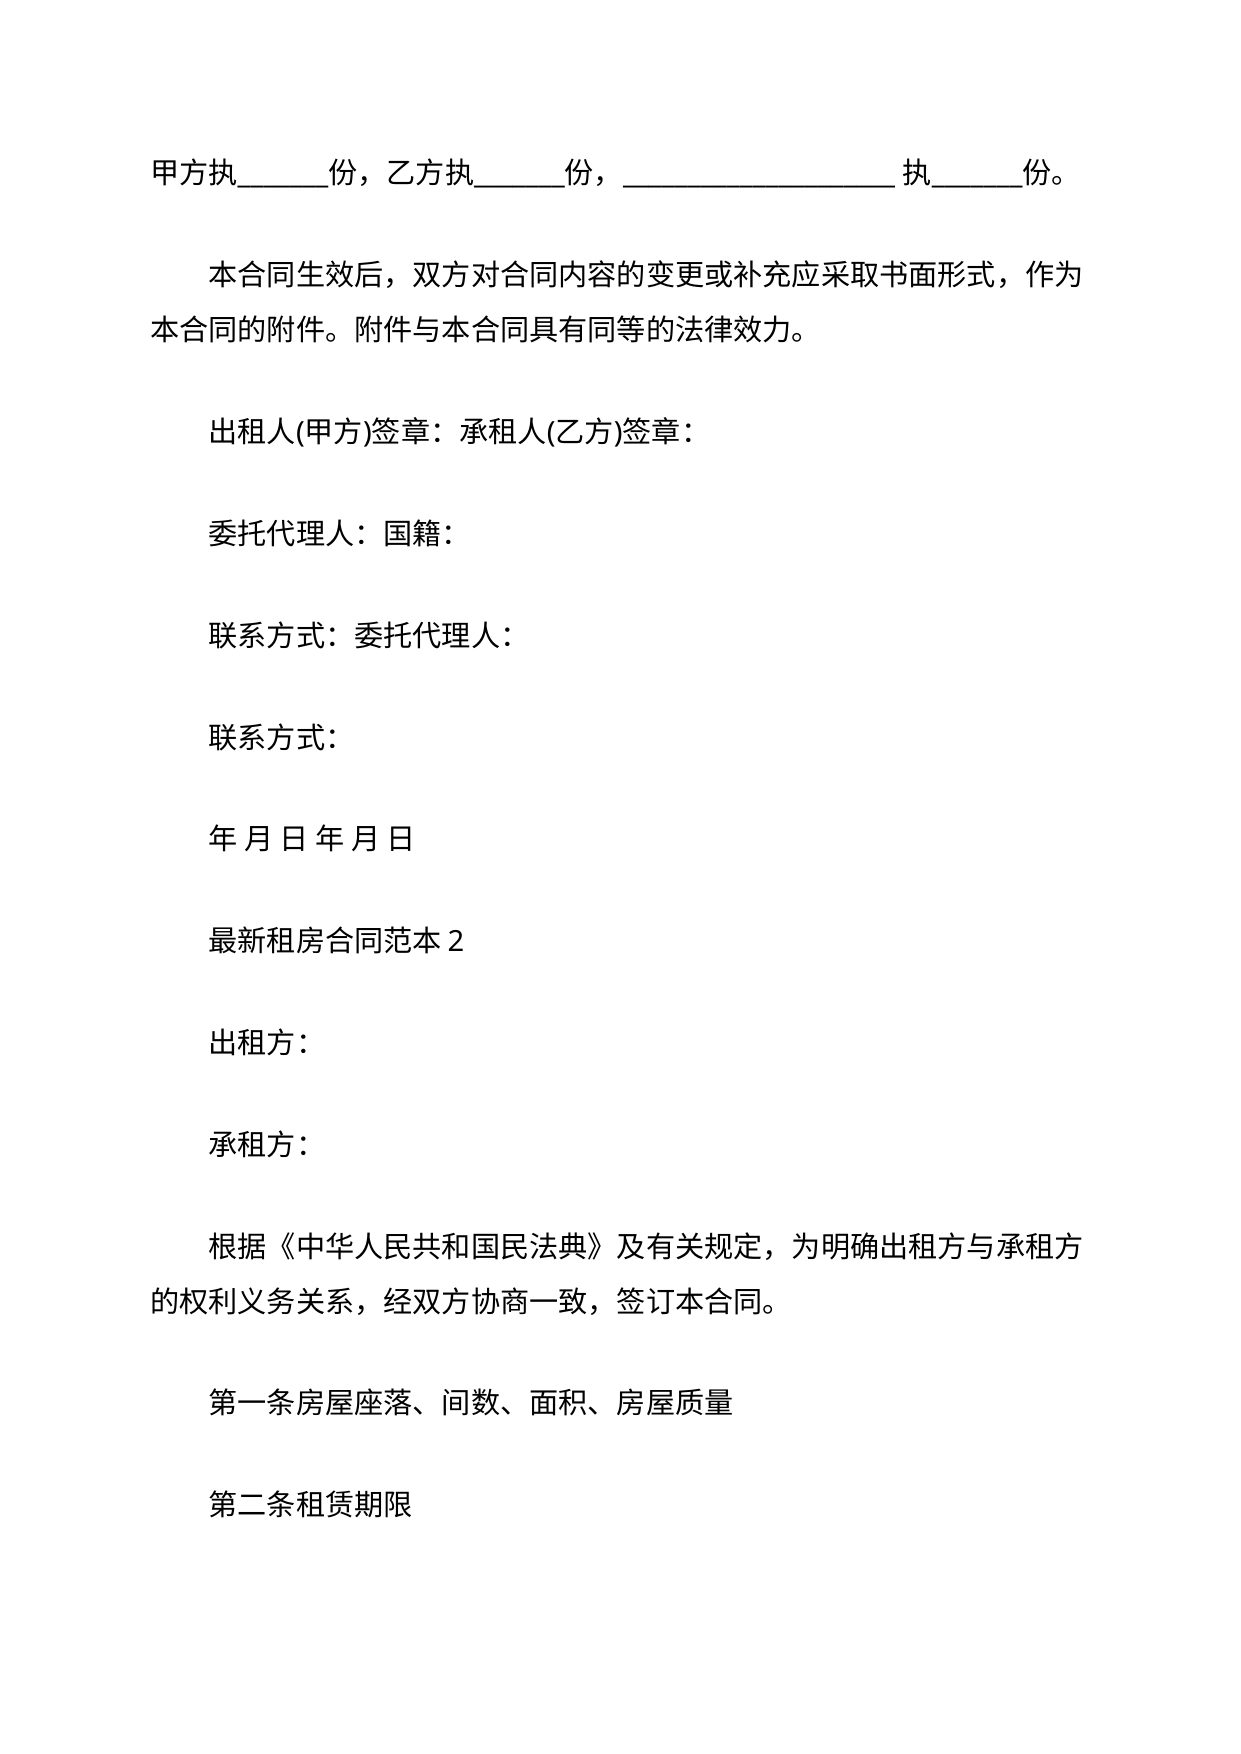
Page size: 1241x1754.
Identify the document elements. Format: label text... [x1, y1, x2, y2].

text 根据《中华人民共和国民法典》及有关规定，为明确出租方与承租方的权利义务关系，经双方协商一致，签订本合同。 [150, 1223, 1090, 1320]
text 第二条租赁期限 [150, 1482, 1090, 1524]
text 委托代理人：国籍： [150, 511, 1090, 553]
text 年 月 日 年 月 日 [150, 816, 1090, 858]
text 承租方： [150, 1121, 1090, 1164]
text 出租方： [150, 1020, 1090, 1062]
text 联系方式：委托代理人： [150, 612, 1090, 655]
text 出租人(甲方)签章：承租人(乙方)签章： [150, 409, 1090, 451]
text 最新租房合同范本2 [150, 918, 1090, 960]
text 联系方式： [150, 714, 1090, 756]
text 本合同生效后，双方对合同内容的变更或补充应采取书面形式，作为本合同的附件。附件与本合同具有同等的法律效力。 [150, 252, 1090, 349]
text 第一条房屋座落、间数、面积、房屋质量 [150, 1380, 1090, 1422]
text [150, 150, 1090, 192]
